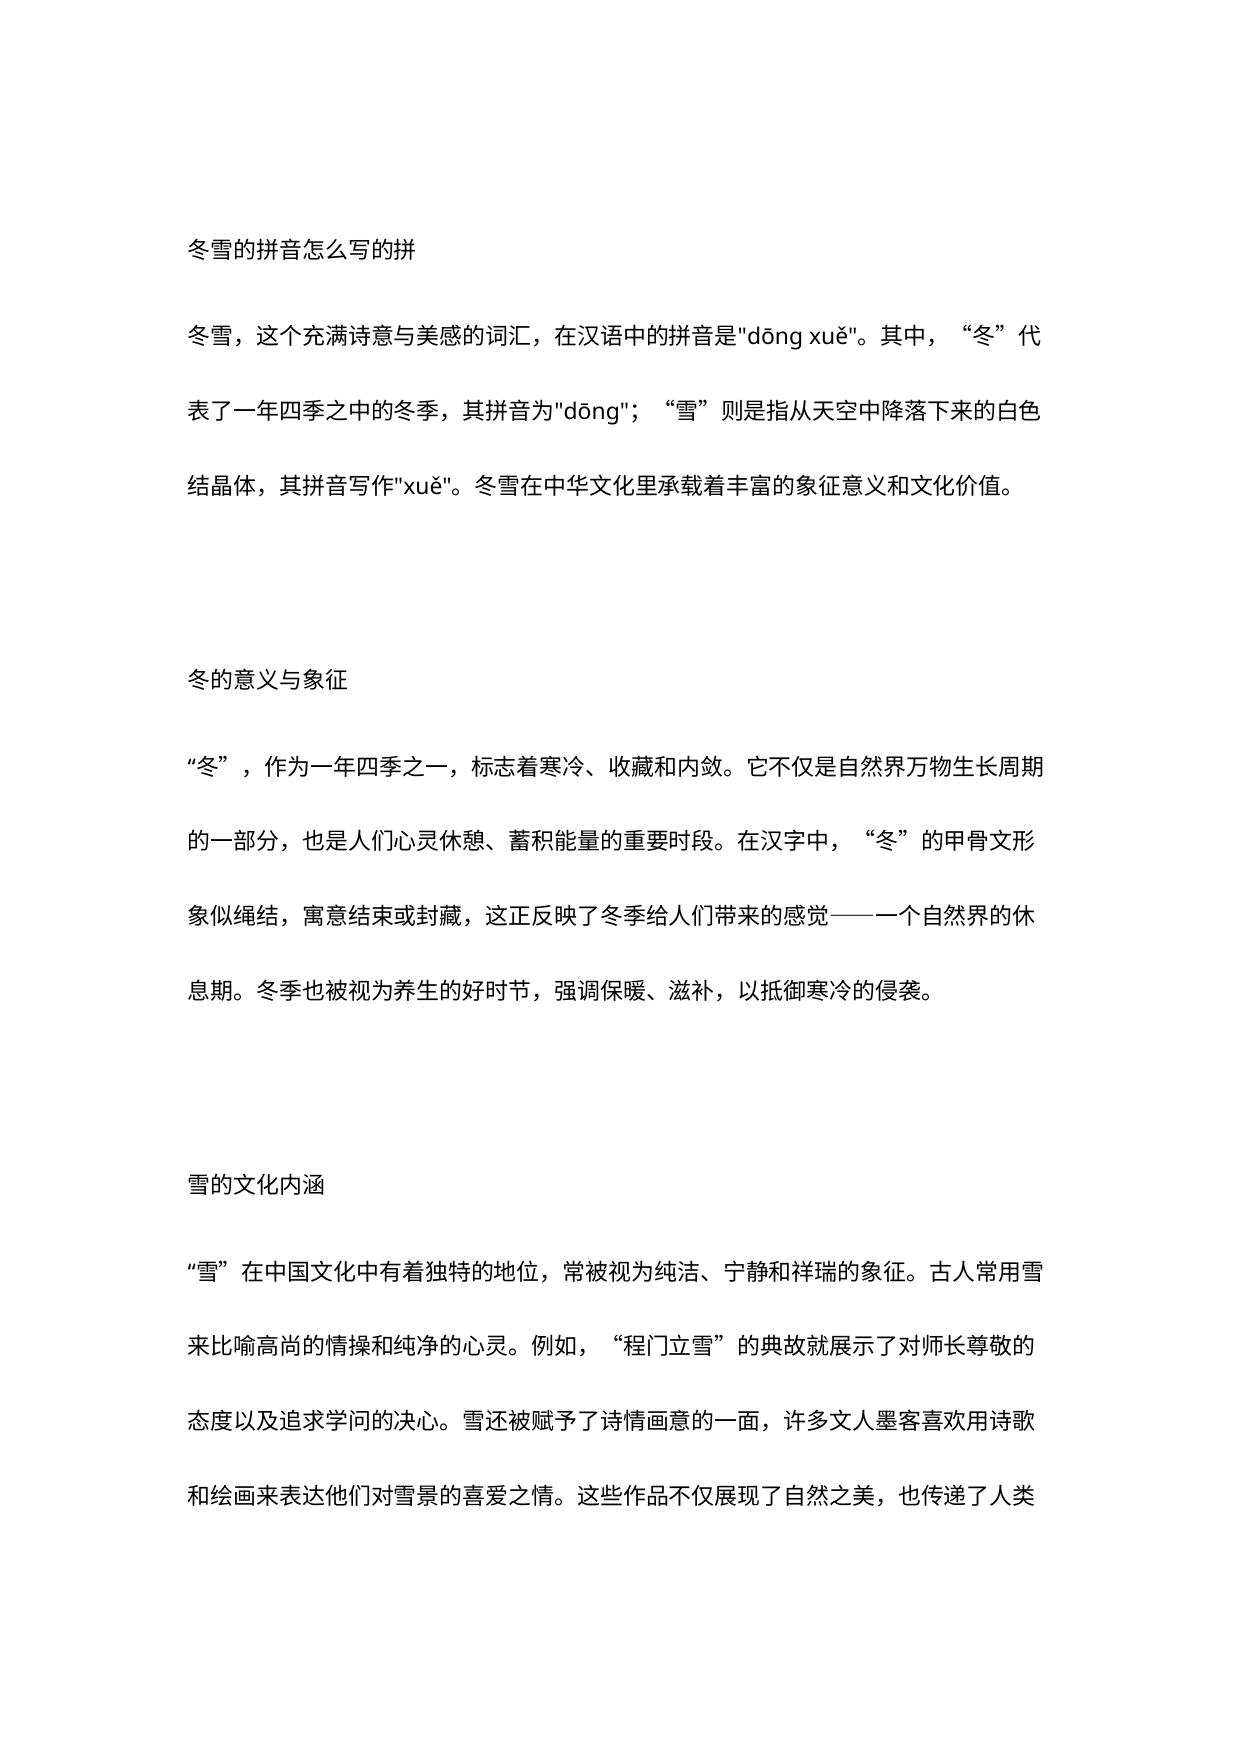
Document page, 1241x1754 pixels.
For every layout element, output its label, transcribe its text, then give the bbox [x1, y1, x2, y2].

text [187, 1238, 1053, 1527]
text “冬”，作为一年四季之一，标志着寒冷、收藏和内敛。它不仅是自然界万物生长周期的一部分，也是人们心灵休憩、蓄积能量的重要时段。在汉字中，“冬”的甲骨文形象似绳结，寓意结束或封藏，这正反映了冬季给人们带来的感觉——一个自然界的休息期。冬季也被视为养生的好时节，强调保暖、滋补，以抵御寒冷的侵袭。 [187, 733, 1053, 1022]
text 雪的文化内涵 [187, 1151, 1053, 1216]
text 冬雪的拼音怎么写的拼 [187, 216, 1053, 281]
text 冬的意义与象征 [187, 646, 1053, 711]
text 冬雪，这个充满诗意与美感的词汇，在汉语中的拼音是"dōng xuě"。其中，“冬”代表了一年四季之中的冬季，其拼音为"dōng"；“雪”则是指从天空中降落下来的白色结晶体，其拼音写作"xuě"。冬雪在中华文化里承载着丰富的象征意义和文化价值。 [187, 302, 1053, 517]
